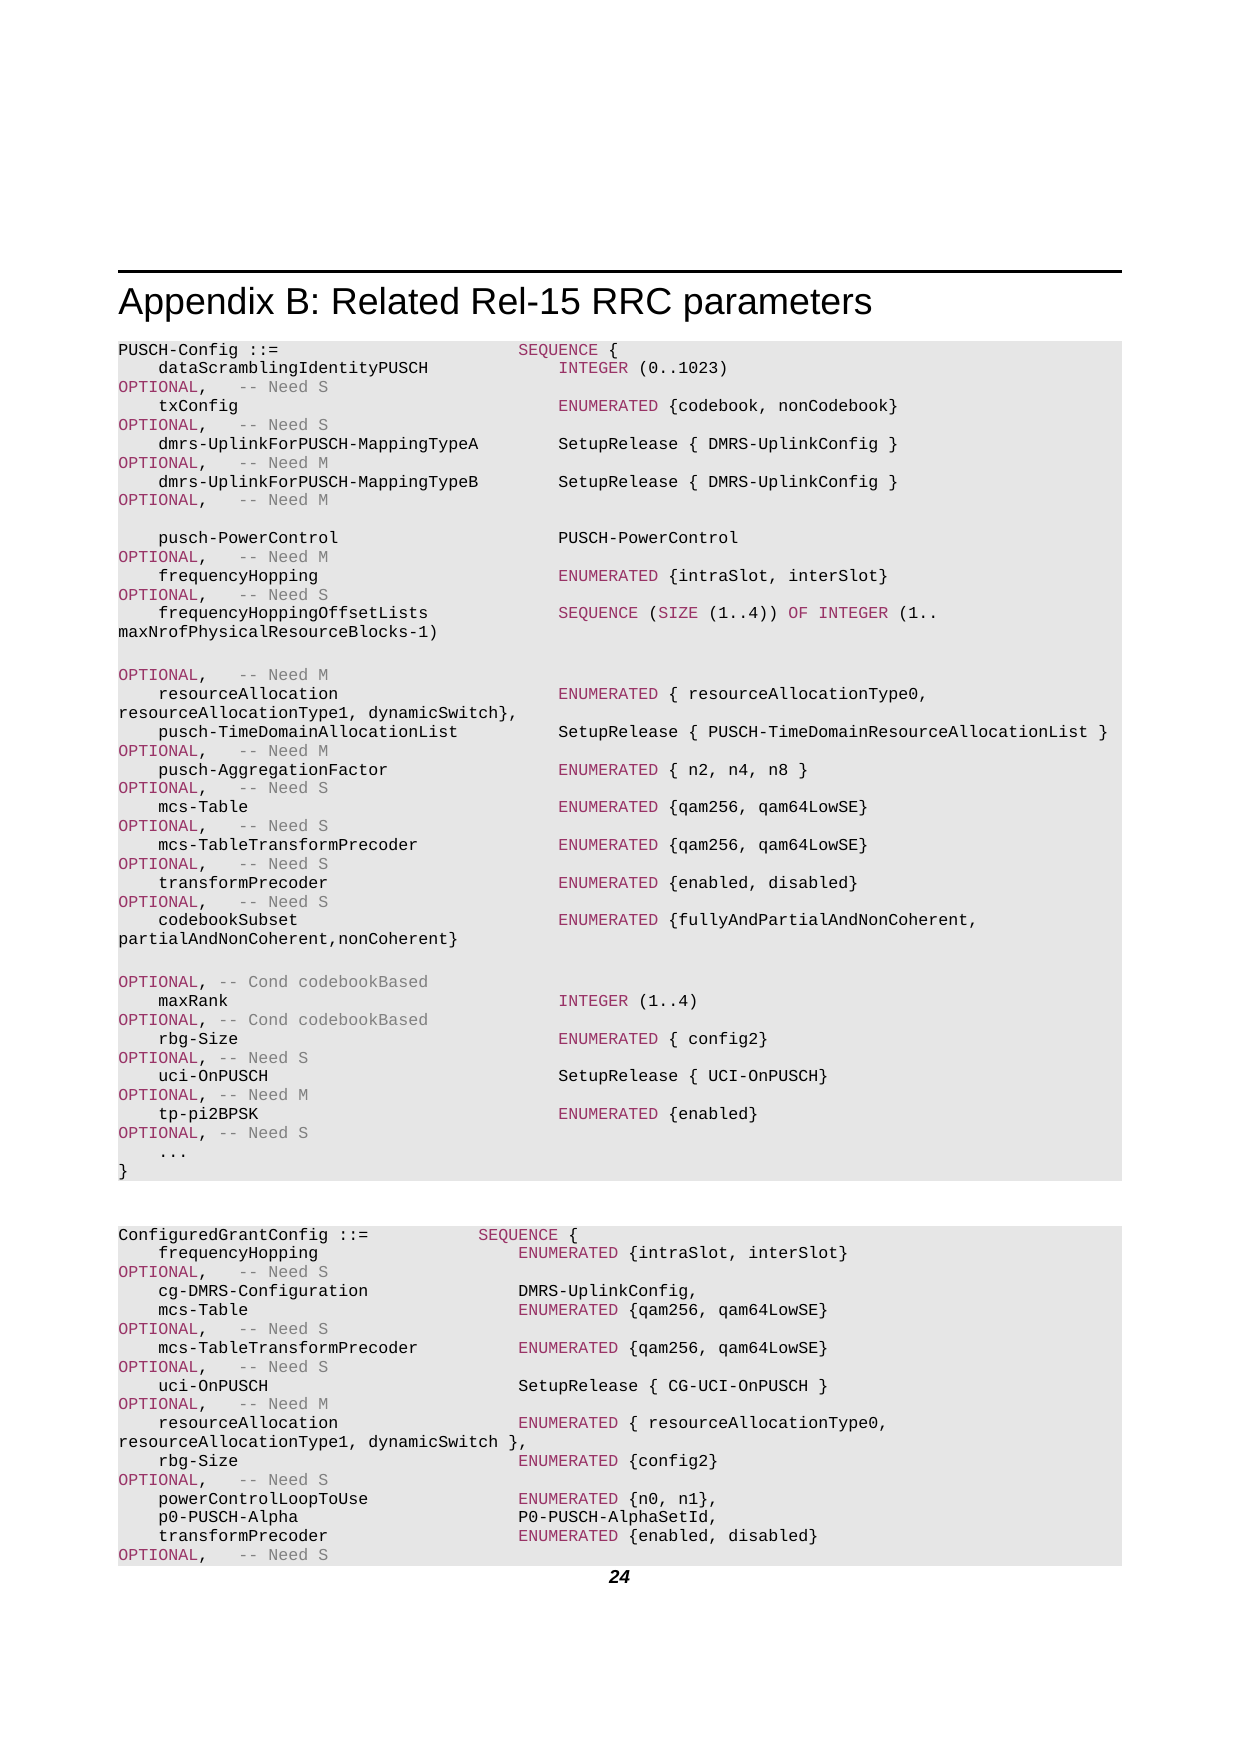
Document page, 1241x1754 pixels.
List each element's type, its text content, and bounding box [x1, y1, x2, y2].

text dmrs-UplinkForPUSCH-MappingTypeA SetupRelease { DMRS-UplinkConfig } OPTIONAL, -- Need M [118, 435, 1122, 473]
text frequencyHopping ENUMERATED {intraSlot, interSlot} OPTIONAL, -- Need S [118, 567, 1122, 605]
text pusch-AggregationFactor ENUMERATED { n2, n4, n8 } OPTIONAL, -- Need S [118, 761, 1122, 799]
text mcs-TableTransformPrecoder ENUMERATED {qam256, qam64LowSE} OPTIONAL, -- Need S [118, 1339, 1122, 1377]
text frequencyHopping ENUMERATED {intraSlot, interSlot} OPTIONAL, -- Need S [118, 1245, 1122, 1283]
text tp-pi2BPSK ENUMERATED {enabled} OPTIONAL, -- Need S [118, 1106, 1122, 1143]
text rbg-Size ENUMERATED { config2} OPTIONAL, -- Need S [118, 1030, 1122, 1068]
text resourceAllocation ENUMERATED { resourceAllocationType0, resourceAllocationType1, dynamicSwitch}, [118, 686, 1122, 723]
text rbg-Size ENUMERATED {config2} OPTIONAL, -- Need S [118, 1452, 1122, 1490]
text OPTIONAL, -- Cond codebookBased [118, 950, 1122, 993]
text uci-OnPUSCH SetupRelease { CG-UCI-OnPUSCH } OPTIONAL, -- Need M [118, 1377, 1122, 1415]
text ConfiguredGrantConfig ::= SEQUENCE { [118, 1226, 1122, 1245]
text frequencyHoppingOffsetLists SEQUENCE (SIZE (1..4)) OF INTEGER (1.. maxNrofPhysicalResourceBlocks-1) [118, 605, 1122, 643]
text powerControlLoopToUse ENUMERATED {n0, n1}, [118, 1490, 1122, 1509]
text mcs-Table ENUMERATED {qam256, qam64LowSE} OPTIONAL, -- Need S [118, 1302, 1122, 1339]
text transformPrecoder ENUMERATED {enabled, disabled} OPTIONAL, -- Need S [118, 874, 1122, 912]
text dataScramblingIdentityPUSCH INTEGER (0..1023) OPTIONAL, -- Need S [118, 360, 1122, 398]
text pusch-TimeDomainAllocationList SetupRelease { PUSCH-TimeDomainResourceAllocationList } OPTIONAL, -- Need M [118, 723, 1122, 761]
text OPTIONAL, -- Need M [118, 643, 1122, 686]
text mcs-TableTransformPrecoder ENUMERATED {qam256, qam64LowSE} OPTIONAL, -- Need S [118, 837, 1122, 874]
subtitle Appendix B: Related Rel-15 RRC parameters [118, 273, 1122, 322]
text transformPrecoder ENUMERATED {enabled, disabled} OPTIONAL, -- Need S [118, 1528, 1122, 1566]
text dmrs-UplinkForPUSCH-MappingTypeB SetupRelease { DMRS-UplinkConfig } OPTIONAL, -- Need M [118, 473, 1122, 511]
text PUSCH-Config ::= SEQUENCE { [118, 341, 1122, 360]
text p0-PUSCH-Alpha P0-PUSCH-AlphaSetId, [118, 1509, 1122, 1528]
text txConfig ENUMERATED {codebook, nonCodebook} OPTIONAL, -- Need S [118, 398, 1122, 435]
text cg-DMRS-Configuration DMRS-UplinkConfig, [118, 1283, 1122, 1302]
text codebookSubset ENUMERATED {fullyAndPartialAndNonCoherent, partialAndNonCoherent,nonCoherent} [118, 912, 1122, 950]
text uci-OnPUSCH SetupRelease { UCI-OnPUSCH} OPTIONAL, -- Need M [118, 1068, 1122, 1106]
text resourceAllocation ENUMERATED { resourceAllocationType0, resourceAllocationType1, dynamicSwitch }, [118, 1415, 1122, 1452]
text mcs-Table ENUMERATED {qam256, qam64LowSE} OPTIONAL, -- Need S [118, 799, 1122, 837]
text } [118, 1162, 1122, 1181]
text ... [118, 1143, 1122, 1162]
text maxRank INTEGER (1..4) OPTIONAL, -- Cond codebookBased [118, 993, 1122, 1030]
text pusch-PowerControl PUSCH-PowerControl OPTIONAL, -- Need M [118, 530, 1122, 567]
